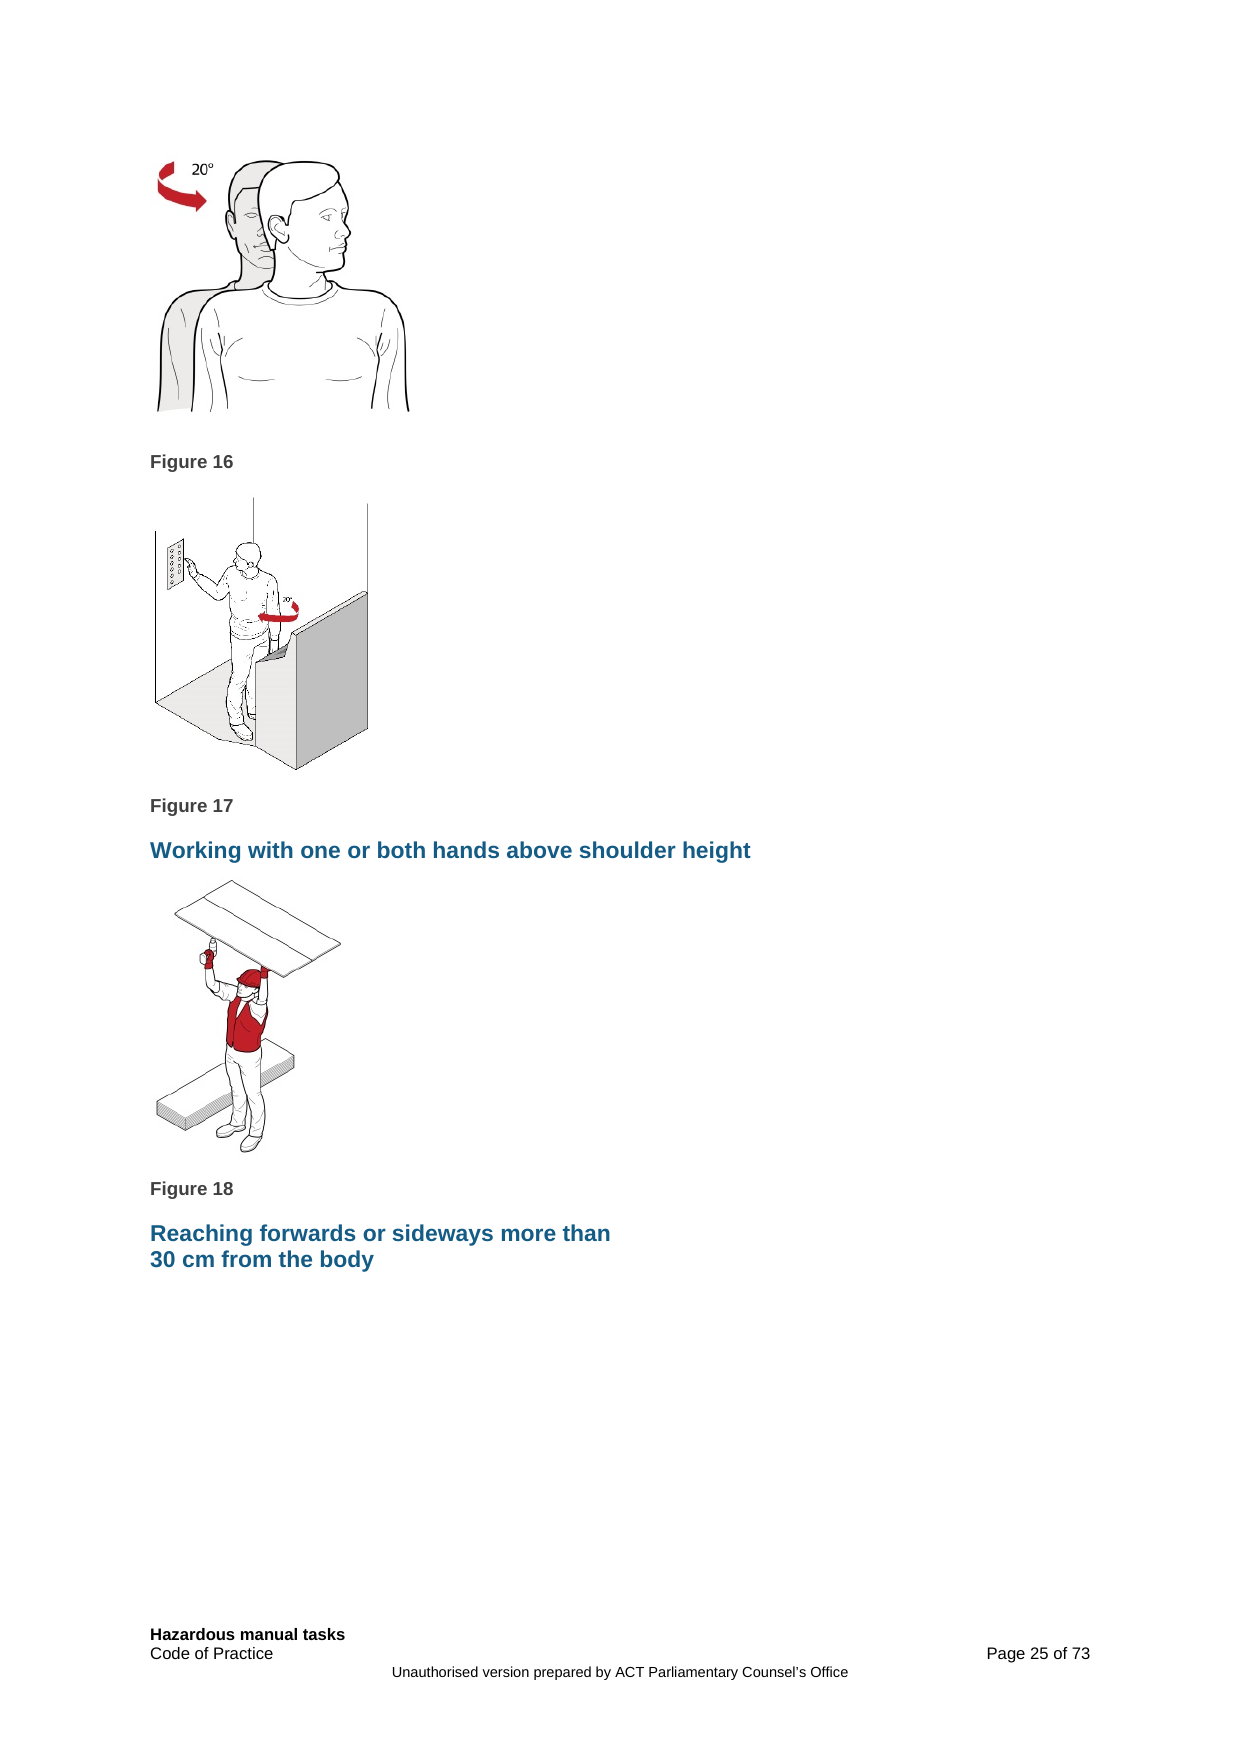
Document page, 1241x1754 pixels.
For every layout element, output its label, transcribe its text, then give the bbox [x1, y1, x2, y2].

text Reaching forwards or sideways more than 30 cm from the body [150, 1220, 1090, 1273]
text Working with one or both hands above shoulder height [150, 837, 1090, 864]
text Figure 16 [150, 451, 1090, 473]
text Figure 17 [150, 795, 1090, 817]
text Figure 18 [150, 1178, 1090, 1199]
picture [150, 493, 372, 775]
picture [150, 150, 419, 431]
picture [150, 876, 344, 1157]
